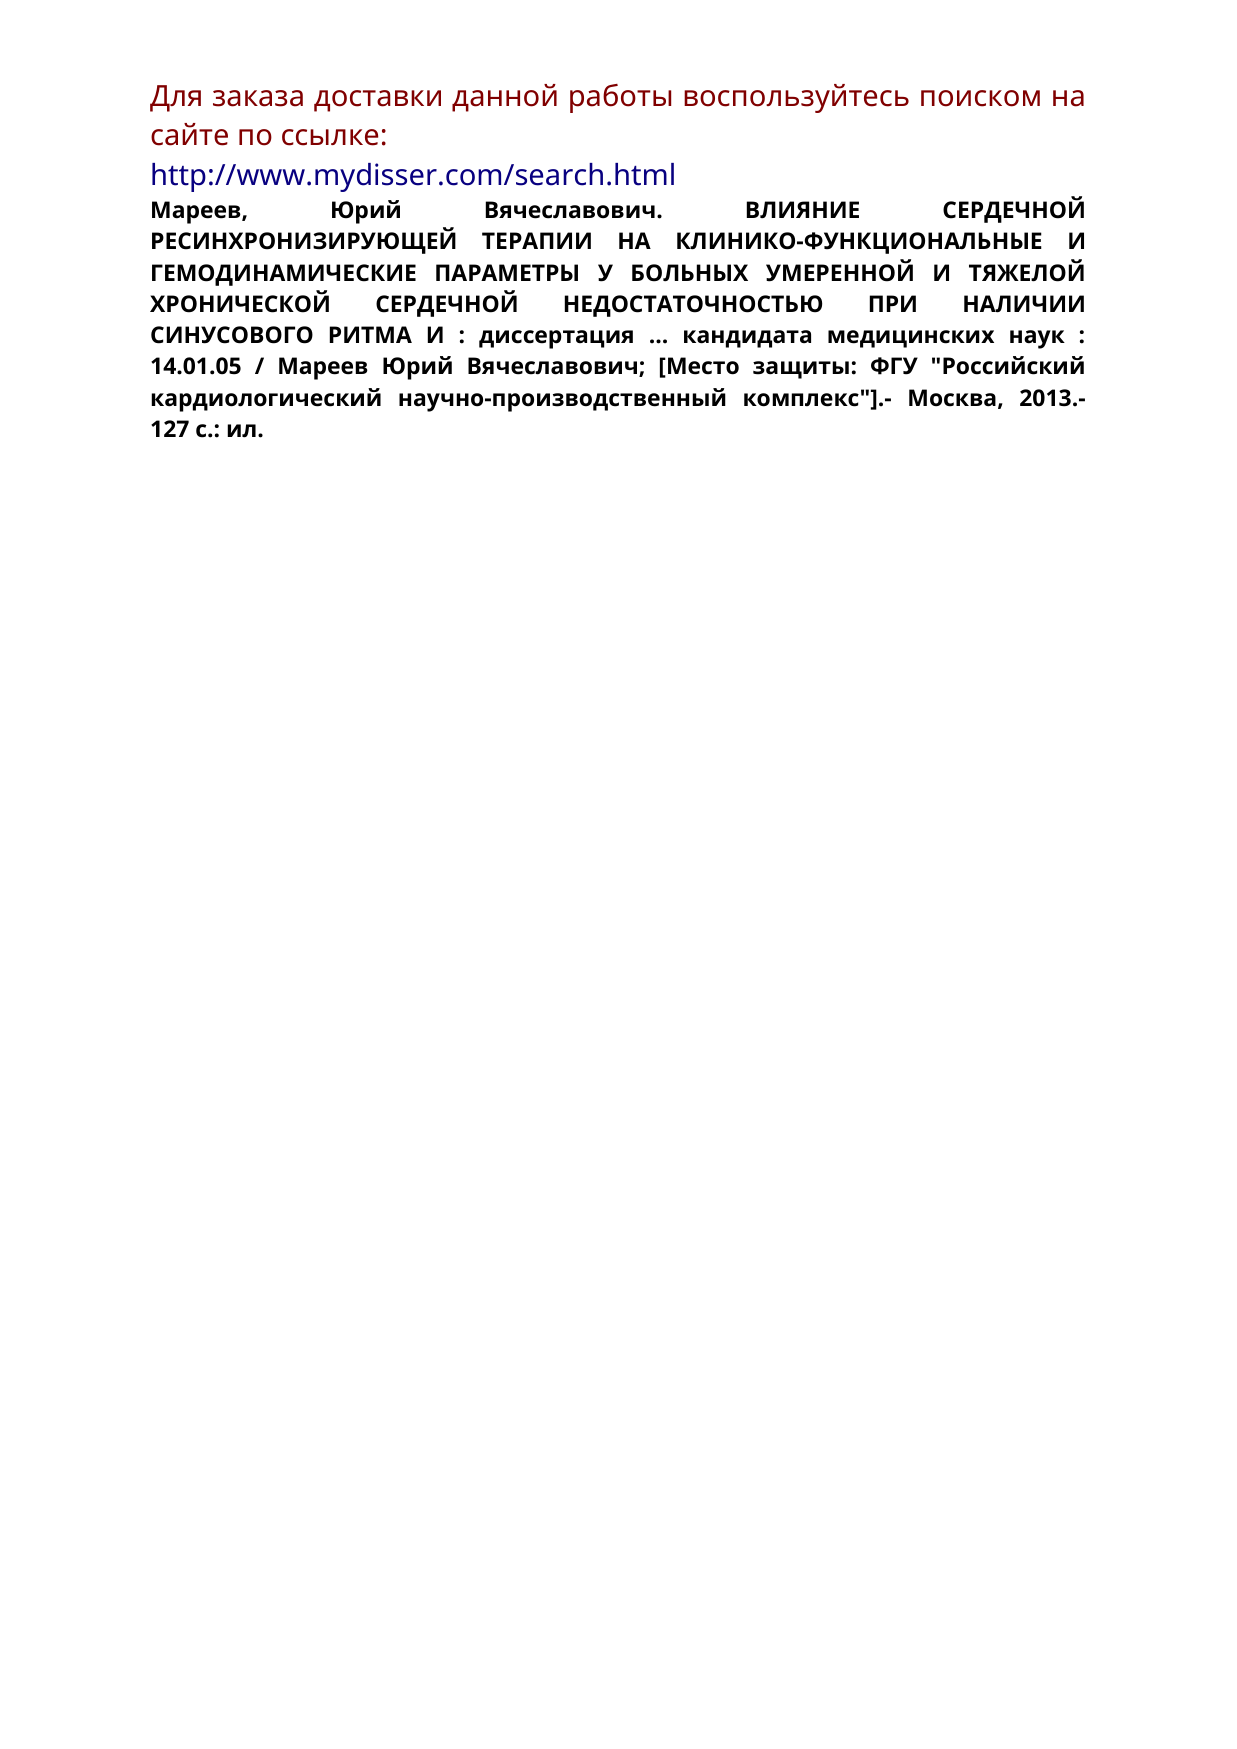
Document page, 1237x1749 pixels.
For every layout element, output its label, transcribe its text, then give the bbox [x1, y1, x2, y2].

text Мареев, Юрий Вячеславович. ВЛИЯНИЕ СЕРДЕЧНОЙ РЕСИНХРОНИЗИРУЮЩЕЙ ТЕРАПИИ НА КЛИНИКО-ФУНКЦИОНАЛЬНЫЕ И ГЕМОДИНАМИЧЕСКИЕ ПАРАМЕТРЫ У БОЛЬНЫХ УМЕРЕННОЙ И ТЯЖЕЛОЙ ХРОНИЧЕСКОЙ СЕРДЕЧНОЙ НЕДОСТАТОЧНОСТЬЮ ПРИ НАЛИЧИИ СИНУСОВОГО РИТМА И : диссертация ... кандидата медицинских наук : 14.01.05 / Мареев Юрий Вячеславович; [Место защиты: ФГУ "Российский кардиологический научно-производственный комплекс"].- Москва, 2013.- 127 с.: ил. [150, 194, 1086, 444]
